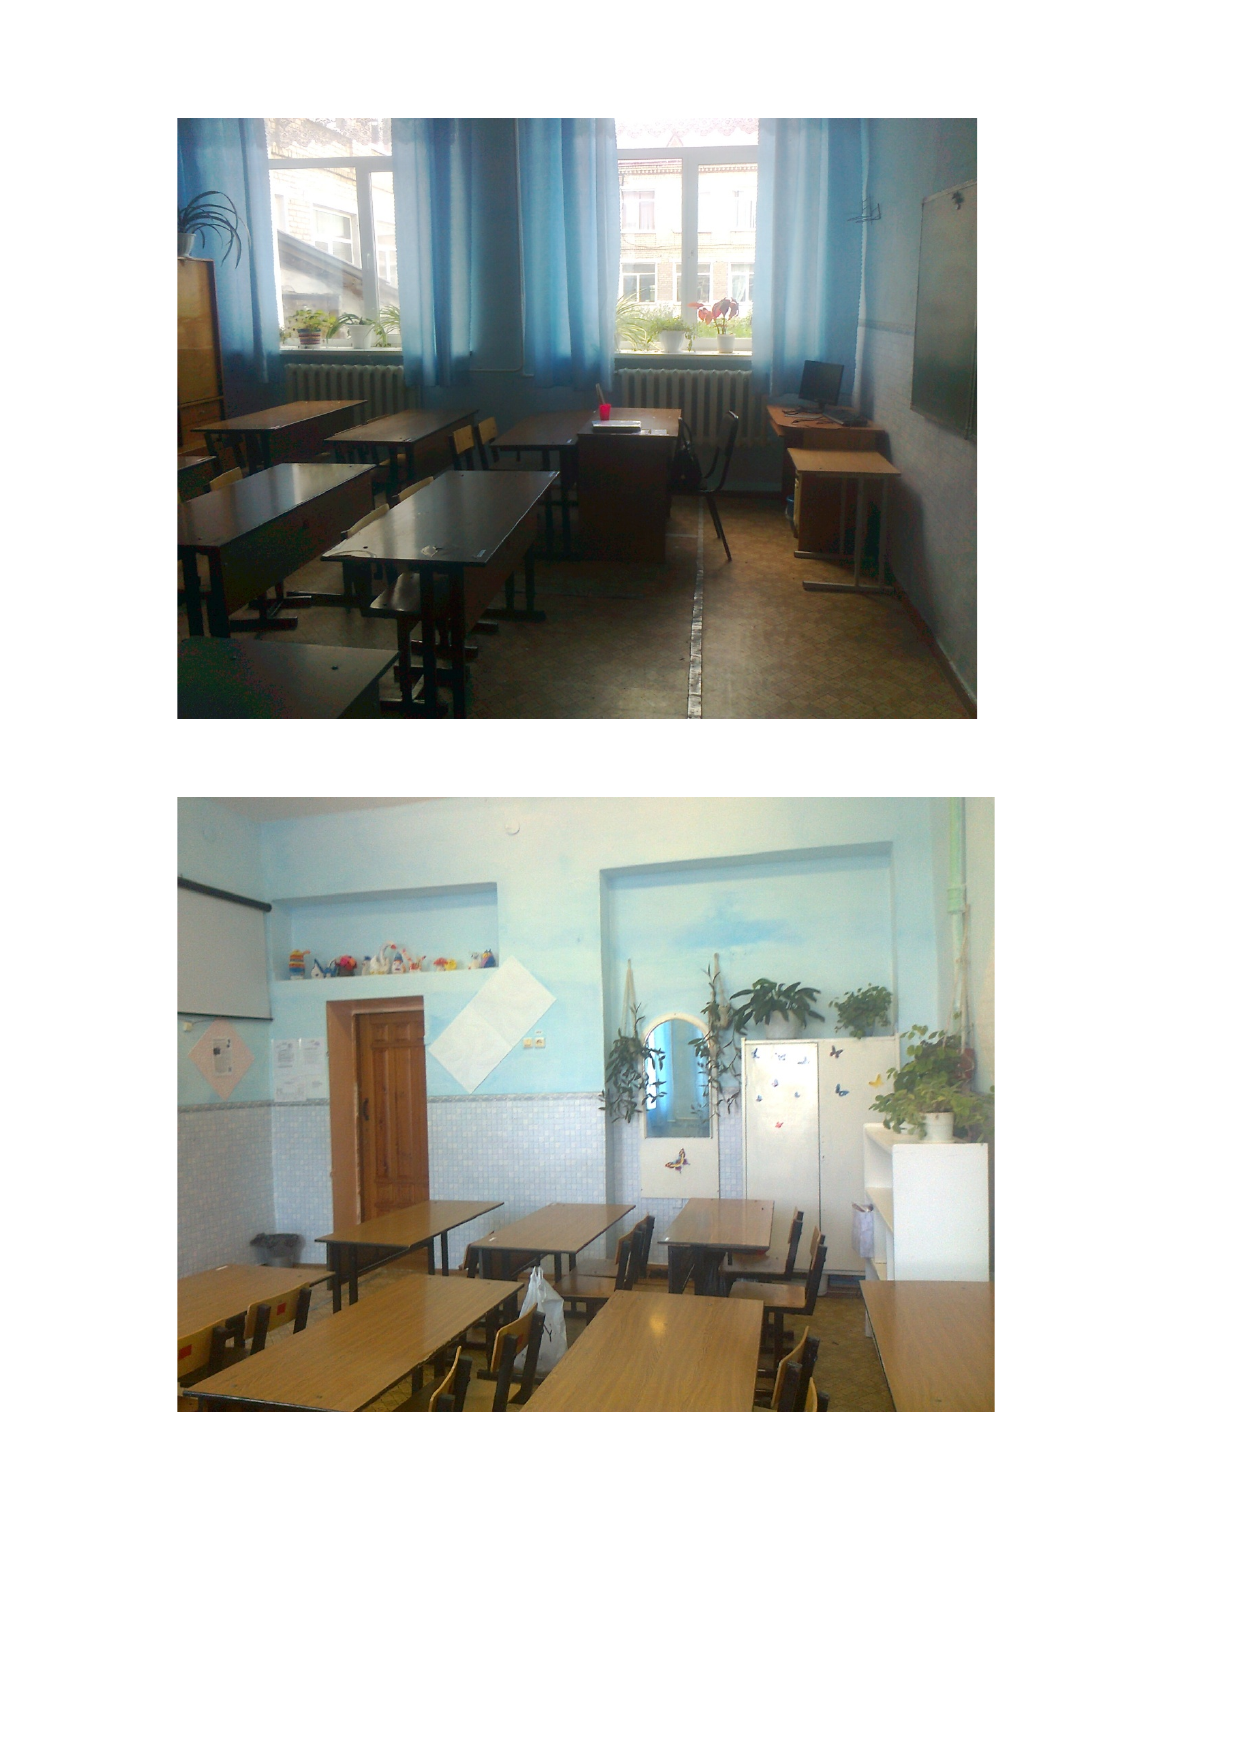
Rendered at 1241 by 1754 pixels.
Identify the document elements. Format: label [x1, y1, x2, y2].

picture [177, 118, 978, 719]
picture [177, 797, 995, 1412]
